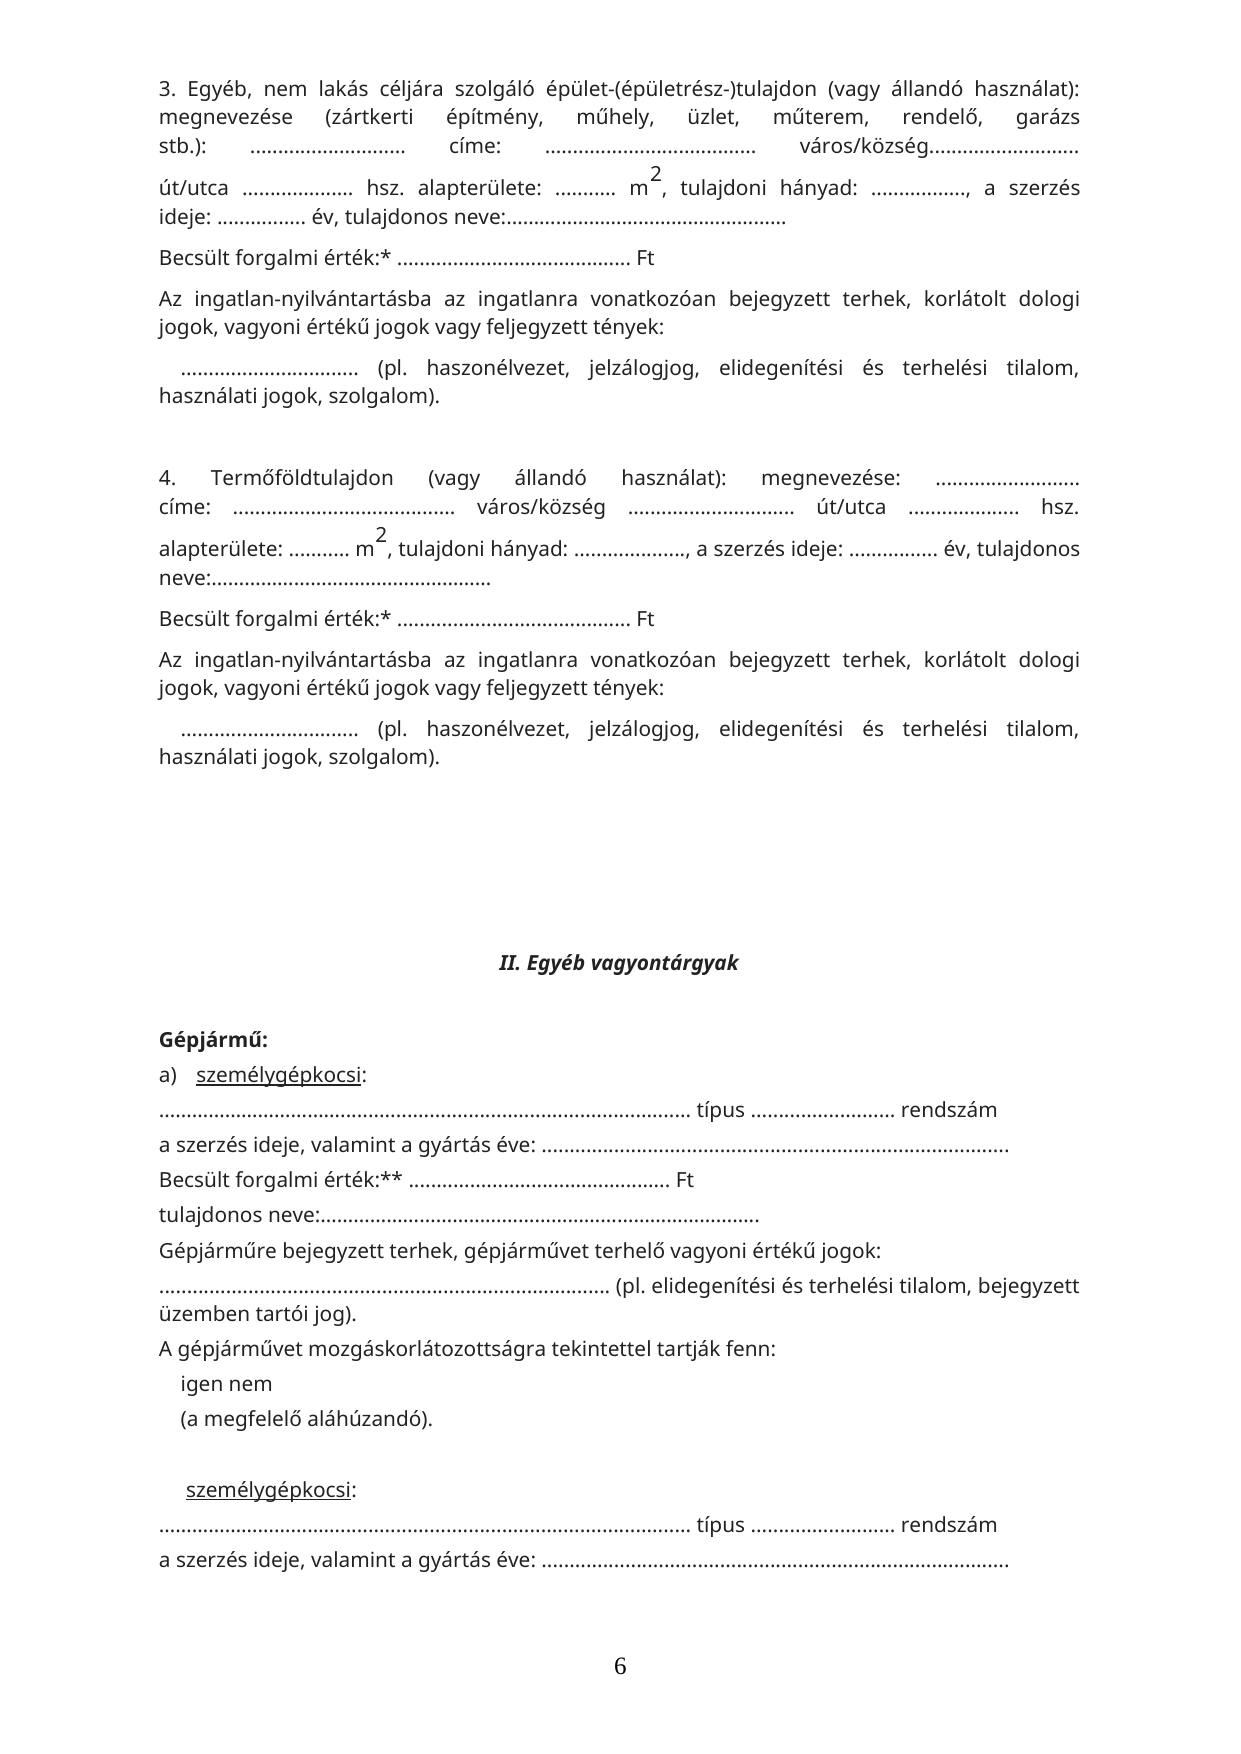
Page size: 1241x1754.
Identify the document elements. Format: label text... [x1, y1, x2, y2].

text Becsült forgalmi érték:** ............................................... Ft [159, 1166, 1081, 1194]
text ................................ (pl. haszonélvezet, jelzálogjog, elidegenítési és terhelési tilalom, használati jogok, szolgalom). [159, 714, 1081, 771]
text 4. Termőföldtulajdon (vagy állandó használat): megnevezése: .......................... címe: ........................................ város/község .............................. út/utca .................... hsz. alapterülete: ........... m2, tulajdoni hányad: ...................., a szerzés ideje: ................ év, tulajdonos neve:…………………………………………… [159, 463, 1081, 591]
text Gépjármű: [159, 1025, 1081, 1053]
text Gépjárműre bejegyzett terhek, gépjárművet terhelő vagyoni értékű jogok: [159, 1236, 1081, 1264]
text 3. Egyéb, nem lakás céljára szolgáló épület-(épületrész-)tulajdon (vagy állandó használat): megnevezése (zártkerti építmény, műhely, üzlet, műterem, rendelő, garázs stb.): ............................ címe: ...................................... város/község........................... út/utca .................... hsz. alapterülete: ........... m2, tulajdoni hányad: ................., a szerzés ideje: ................ év, tulajdonos neve:…………………………………………… [159, 74, 1081, 230]
text a szerzés ideje, valamint a gyártás éve: .................................................................................... [159, 1130, 1081, 1159]
text tulajdonos neve:…………………………………………………………………….. [159, 1201, 1081, 1229]
text Az ingatlan-nyilvántartásba az ingatlanra vonatkozóan bejegyzett terhek, korlátolt dologi jogok, vagyoni értékű jogok vagy feljegyzett tények: [159, 645, 1081, 702]
text ................................ (pl. haszonélvezet, jelzálogjog, elidegenítési és terhelési tilalom, használati jogok, szolgalom). [159, 353, 1081, 410]
text ……………………………............................................................... típus .......................... rendszám [159, 1095, 1081, 1124]
text Becsült forgalmi érték:* .......................................... Ft [159, 243, 1081, 271]
text Az ingatlan-nyilvántartásba az ingatlanra vonatkozóan bejegyzett terhek, korlátolt dologi jogok, vagyoni értékű jogok vagy feljegyzett tények: [159, 284, 1081, 341]
text ……………………………............................................................... típus .......................... rendszám [159, 1510, 1081, 1538]
text Becsült forgalmi érték:* .......................................... Ft [159, 604, 1081, 632]
list személygépkocsi: [159, 1060, 1081, 1089]
text A gépjárművet mozgáskorlátozottságra tekintettel tartják fenn: [159, 1334, 1081, 1363]
text (a megfelelő aláhúzandó). [159, 1404, 1081, 1433]
text igen nem [159, 1369, 1081, 1398]
text II. Egyéb vagyontárgyak [159, 948, 1081, 977]
text a szerzés ideje, valamint a gyártás éve: .................................................................................... [159, 1545, 1081, 1573]
text személygépkocsi: [159, 1475, 1081, 1503]
